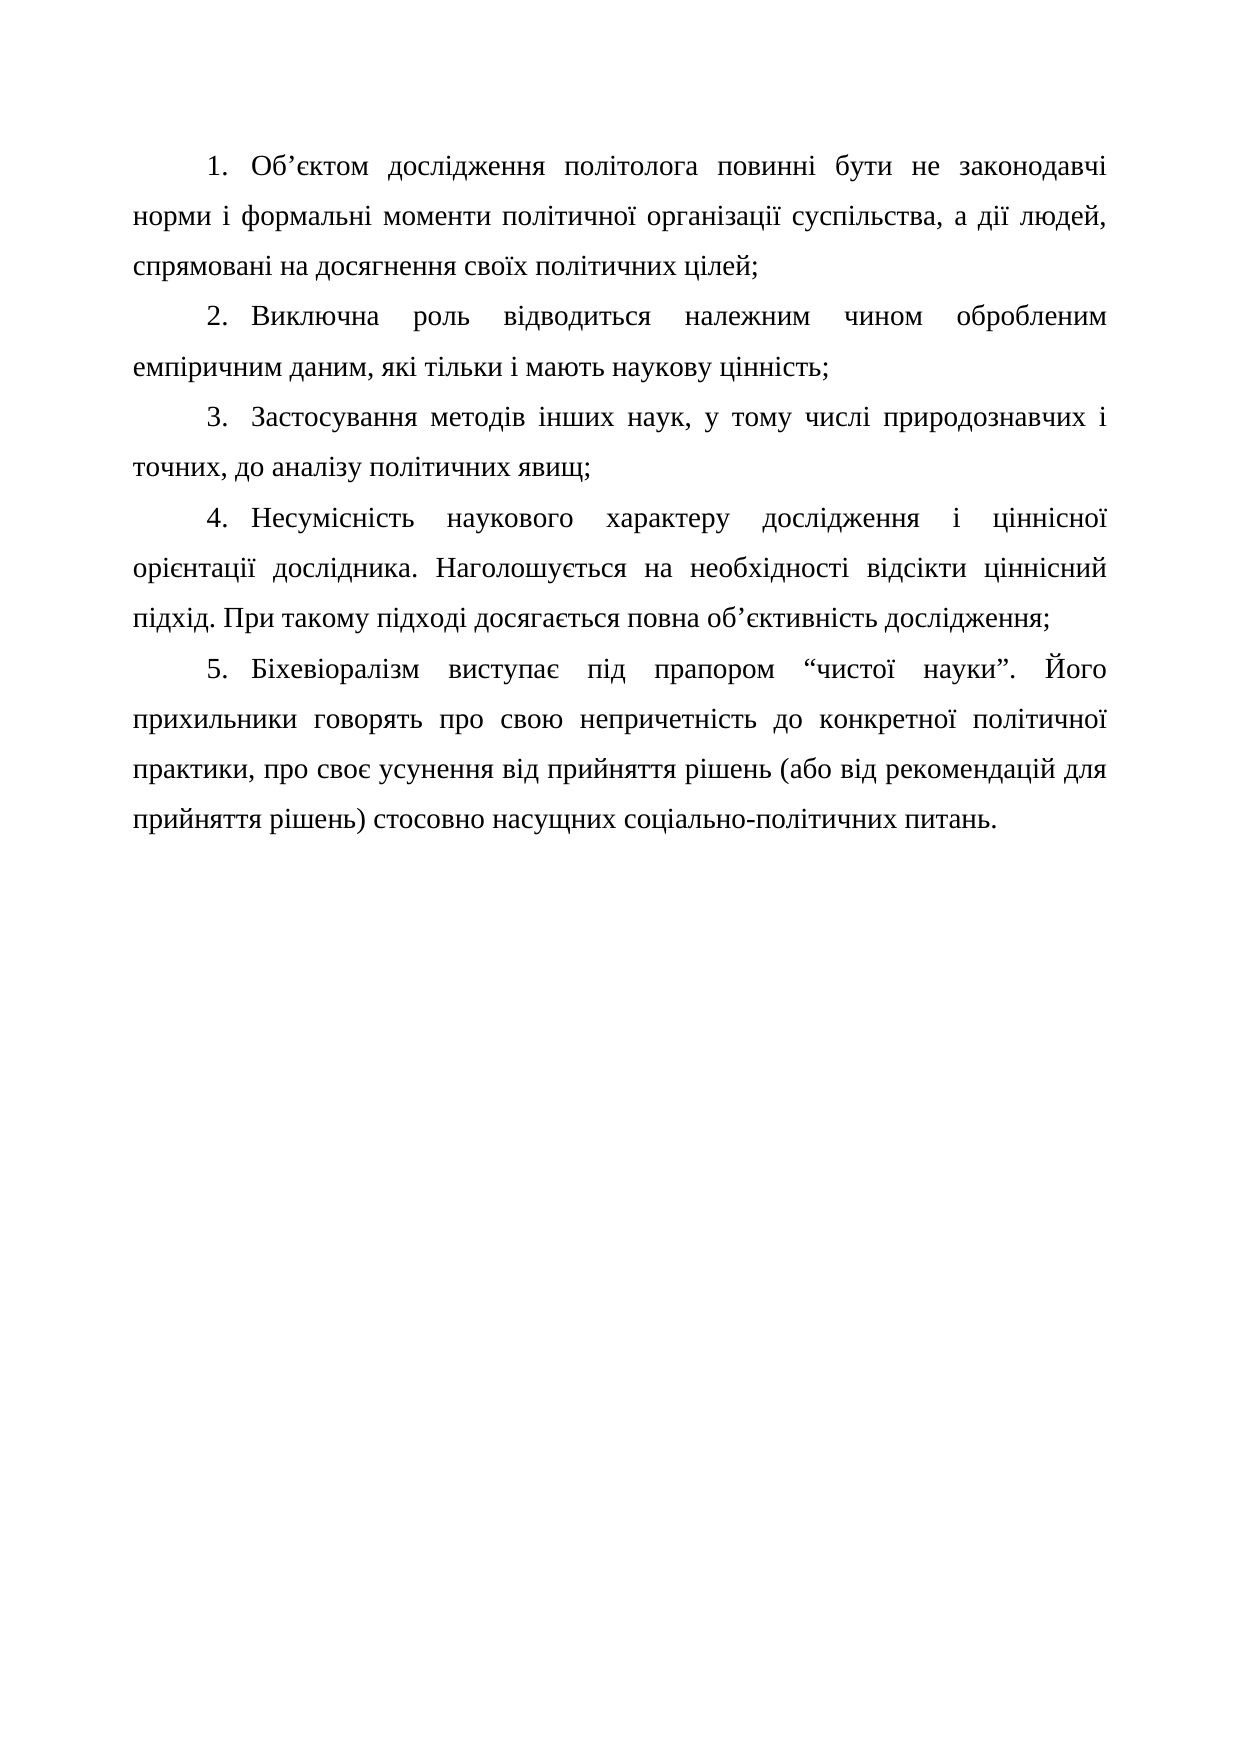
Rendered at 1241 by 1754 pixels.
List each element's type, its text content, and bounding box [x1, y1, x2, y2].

list Біхевіоралізм виступає під прапором “чистої науки”. Його прихильники говорять про свою непричетність до конкретної політичної практики, про своє усунення від прийняття рішень (або від рекомендацій для прийняття рішень) стосовно насущних соціально-політичних питань. [133, 651, 1108, 835]
list Об’єктом дослідження політолога повинні бути не законодавчі норми і формальні моменти політичної організації суспільства, а дії людей, спрямовані на досягнення своїх політичних цілей; [133, 148, 1108, 282]
list Несумісність наукового характеру дослідження і ціннісної орієнтації дослідника. Наголошується на необхідності відсікти ціннісний підхід. При такому підході досягається повна об’єктивність дослідження; [133, 500, 1108, 634]
list Застосування методів інших наук, у тому числі природознавчих і точних, до аналізу політичних явищ; [133, 399, 1108, 483]
list Виключна роль відводиться належним чином обробленим емпіричним даним, які тільки і мають наукову цінність; [133, 298, 1108, 382]
